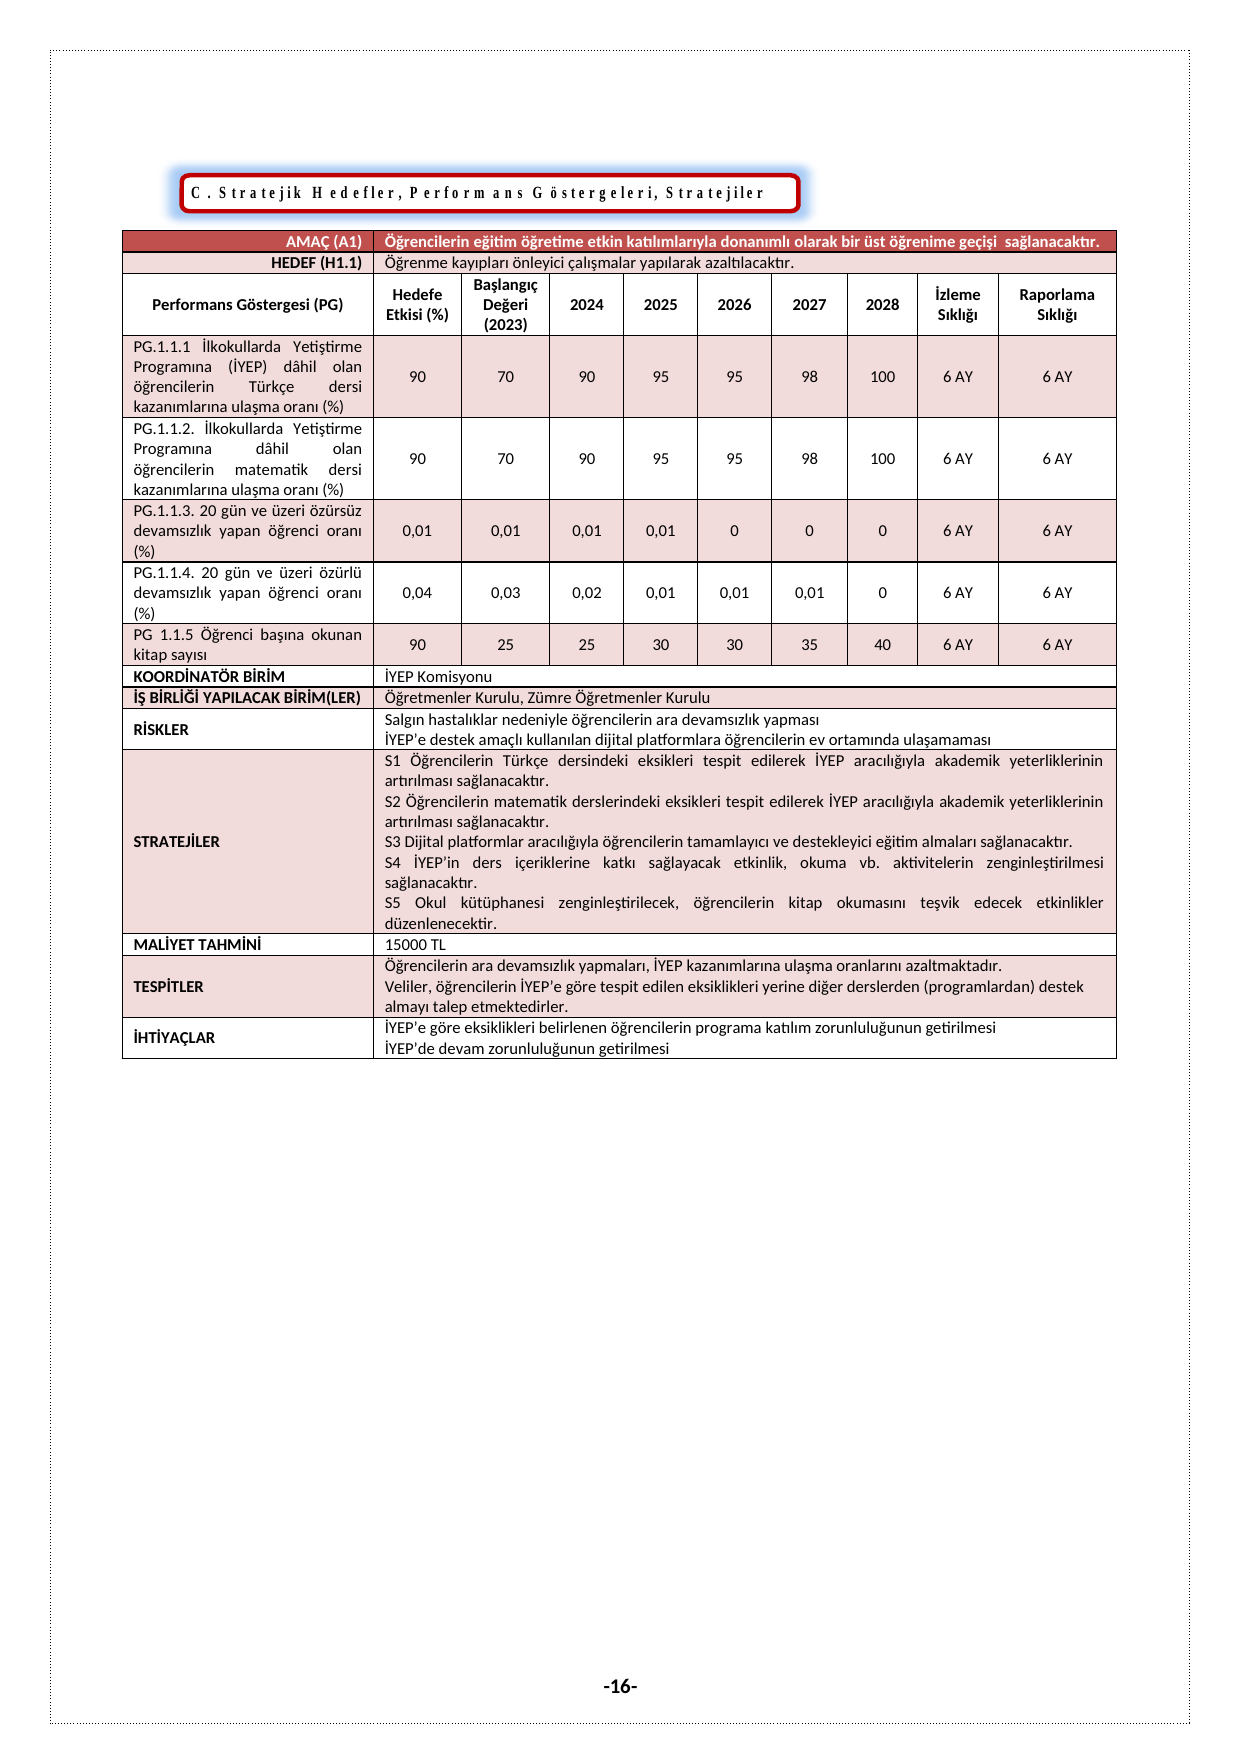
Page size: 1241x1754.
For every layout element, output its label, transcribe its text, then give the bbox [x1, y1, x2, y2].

table_cell İYEP’e göre eksiklikleri belirlenen öğrencilerin programa katılım zorunluluğunun getirilmesi İYEP’de devam zorunluluğunun getirilmesi [374, 1018, 1116, 1058]
table_cell 0,03 [462, 563, 549, 623]
table_cell 0 [848, 500, 917, 561]
table_cell PG.1.1.2. İlkokullarda Yetiştirme Programına dâhil olan öğrencilerin matematik dersi kazanımlarına ulaşma oranı (%) [123, 418, 373, 499]
table_cell 6 AY [999, 418, 1116, 499]
table_cell 2025 [624, 274, 697, 335]
table_cell 70 [462, 336, 549, 417]
table_cell 90 [550, 418, 623, 499]
table_cell PG.1.1.3. 20 gün ve üzeri özürsüz devamsızlık yapan öğrenci oranı (%) [123, 500, 373, 561]
table_cell PG.1.1.1 İlkokullarda Yetiştirme Programına (İYEP) dâhil olan öğrencilerin Türkçe dersi kazanımlarına ulaşma oranı (%) [123, 336, 373, 417]
table_cell İzleme Sıklığı [918, 274, 998, 335]
table_cell 95 [624, 336, 697, 417]
table_cell 30 [624, 624, 697, 665]
table_cell Performans Göstergesi (PG) [123, 274, 373, 335]
table_cell 0 [772, 500, 847, 561]
table_cell 90 [550, 336, 623, 417]
table_cell 0 [698, 500, 771, 561]
table_cell 0,01 [624, 563, 697, 623]
table_cell 98 [772, 418, 847, 499]
table_cell 0,01 [462, 500, 549, 561]
table_cell 0,01 [550, 500, 623, 561]
table_cell 2027 [772, 274, 847, 335]
table_cell 0,04 [374, 563, 461, 623]
table_cell PG.1.1.4. 20 gün ve üzeri özürlü devamsızlık yapan öğrenci oranı (%) [123, 563, 373, 623]
table_cell 100 [848, 336, 917, 417]
table_header AMAÇ (A1) [123, 231, 373, 251]
table_cell 100 [848, 418, 917, 499]
table_cell 35 [772, 624, 847, 665]
table_cell 40 [848, 624, 917, 665]
table_cell Hedefe Etkisi (%) [374, 274, 461, 335]
table_cell 0,01 [374, 500, 461, 561]
table_cell 6 AY [918, 624, 998, 665]
table_cell KOORDİNATÖR BİRİM [123, 666, 373, 686]
table_cell 0 [848, 563, 917, 623]
table_cell İYEP Komisyonu [374, 666, 1116, 686]
table_cell S1 Öğrencilerin Türkçe dersindeki eksikleri tespit edilerek İYEP aracılığıyla akademik yeterliklerinin artırılması sağlanacaktır. S2 Öğrencilerin matematik derslerindeki eksikleri tespit edilerek İYEP aracılığıyla akademik yeterliklerinin artırılması sağlanacaktır. S3 Dijital platformlar aracılığıyla öğrencilerin tamamlayıcı ve destekleyici eğitim almaları sağlanacaktır. S4 İYEP’in ders içeriklerine katkı sağlayacak etkinlik, okuma vb. aktivitelerin zenginleştirilmesi sağlanacaktır. S5 Okul kütüphanesi zenginleştirilecek, öğrencilerin kitap okumasını teşvik edecek etkinlikler düzenlenecektir. [374, 750, 1116, 933]
table_cell 0,01 [772, 563, 847, 623]
table_cell STRATEJİLER [123, 750, 373, 933]
table_cell 6 AY [999, 624, 1116, 665]
table_cell 90 [374, 418, 461, 499]
table_cell MALİYET TAHMİNİ [123, 934, 373, 954]
table_cell 90 [374, 336, 461, 417]
table_cell 25 [462, 624, 549, 665]
table_cell 95 [698, 336, 771, 417]
table_cell 0,01 [624, 500, 697, 561]
table_cell 0,01 [698, 563, 771, 623]
table_cell İHTİYAÇLAR [123, 1018, 373, 1058]
table_cell Öğrenme kayıpları önleyici çalışmalar yapılarak azaltılacaktır. [374, 253, 1116, 273]
table_cell Öğretmenler Kurulu, Zümre Öğretmenler Kurulu [374, 688, 1116, 708]
table_cell PG 1.1.5 Öğrenci başına okunan kitap sayısı [123, 624, 373, 665]
table_cell 15000 TL [374, 934, 1116, 954]
table_cell Raporlama Sıklığı [999, 274, 1116, 335]
table_cell 6 AY [999, 563, 1116, 623]
table_cell 6 AY [918, 563, 998, 623]
table_cell 0,02 [550, 563, 623, 623]
table_cell Başlangıç Değeri (2023) [462, 274, 549, 335]
table_cell 6 AY [918, 500, 998, 561]
table_cell 95 [698, 418, 771, 499]
table_cell 6 AY [999, 336, 1116, 417]
table_cell 98 [772, 336, 847, 417]
table_cell 95 [624, 418, 697, 499]
table_cell Öğrencilerin ara devamsızlık yapmaları, İYEP kazanımlarına ulaşma oranlarını azaltmaktadır. Veliler, öğrencilerin İYEP’e göre tespit edilen eksiklikleri yerine diğer derslerden (programlardan) destek almayı talep etmektedirler. [374, 956, 1116, 1017]
table_cell 70 [462, 418, 549, 499]
table_cell 25 [550, 624, 623, 665]
table_cell İŞ BİRLİĞİ YAPILACAK BİRİM(LER) [123, 688, 373, 708]
table_header Öğrencilerin eğitim öğretime etkin katılımlarıyla donanımlı olarak bir üst öğrenime geçişi sağlanacaktır. [374, 231, 1116, 251]
table_cell HEDEF (H1.1) [123, 253, 373, 273]
table_cell 2026 [698, 274, 771, 335]
table_cell 2024 [550, 274, 623, 335]
table_cell 6 AY [918, 418, 998, 499]
table_cell TESPİTLER [123, 956, 373, 1017]
table_cell Salgın hastalıklar nedeniyle öğrencilerin ara devamsızlık yapması İYEP’e destek amaçlı kullanılan dijital platformlara öğrencilerin ev ortamında ulaşamaması [374, 709, 1116, 749]
table_cell 2028 [848, 274, 917, 335]
table_cell 90 [374, 624, 461, 665]
table_cell 6 AY [918, 336, 998, 417]
table_cell 30 [698, 624, 771, 665]
table_cell 6 AY [999, 500, 1116, 561]
table_cell RİSKLER [123, 709, 373, 749]
